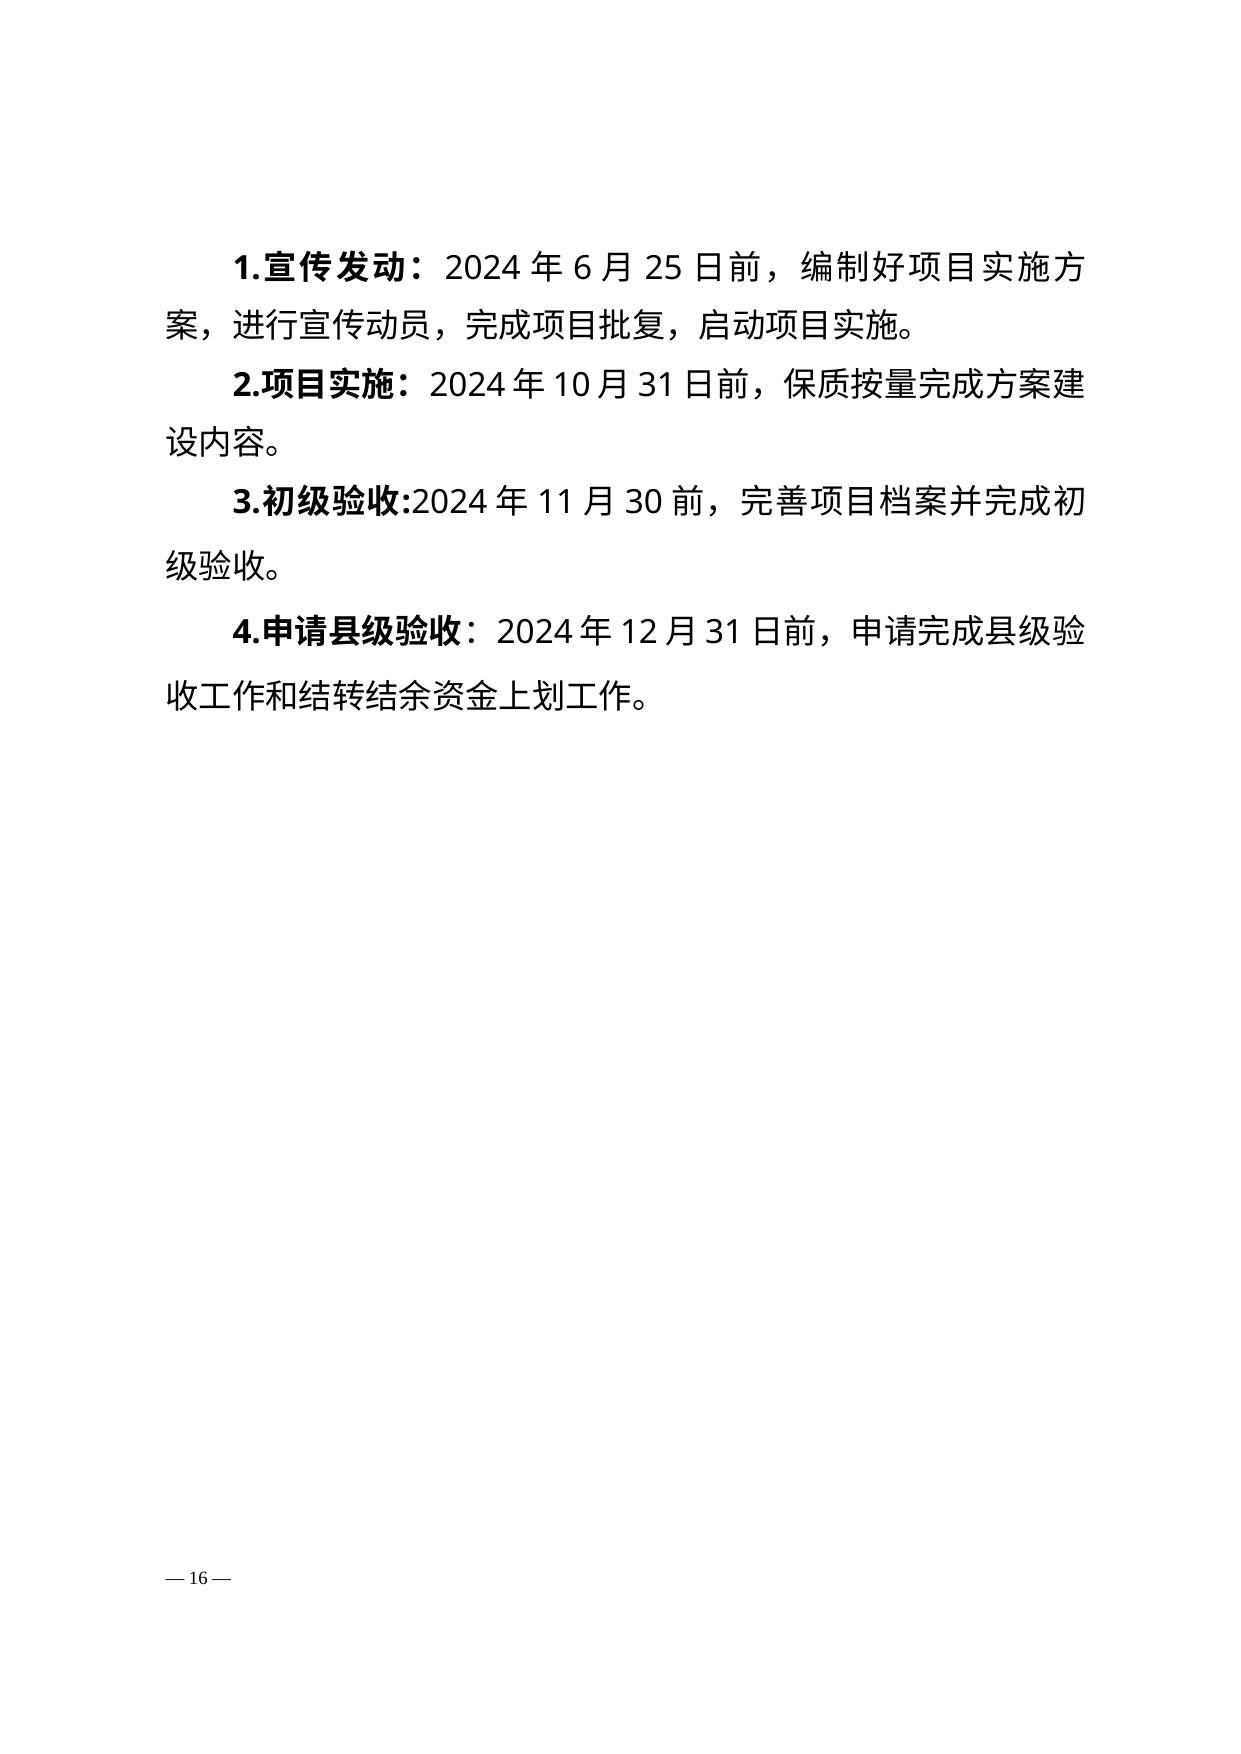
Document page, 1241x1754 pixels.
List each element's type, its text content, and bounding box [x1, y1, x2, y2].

text 3.初级验收:2024年11月30前，完善项目档案并完成初级验收。 [165, 466, 1087, 596]
text 4.申请县级验收：2024年12月31日前，申请完成县级验收工作和结转结余资金上划工作。 [165, 596, 1087, 726]
list 1.宣传发动：2024年6月25日前，编制好项目实施方案，进行宣传动员，完成项目批复，启动项目实施。 [165, 233, 1087, 349]
list 2.项目实施：2024年10月31日前，保质按量完成方案建设内容。 [165, 349, 1087, 466]
